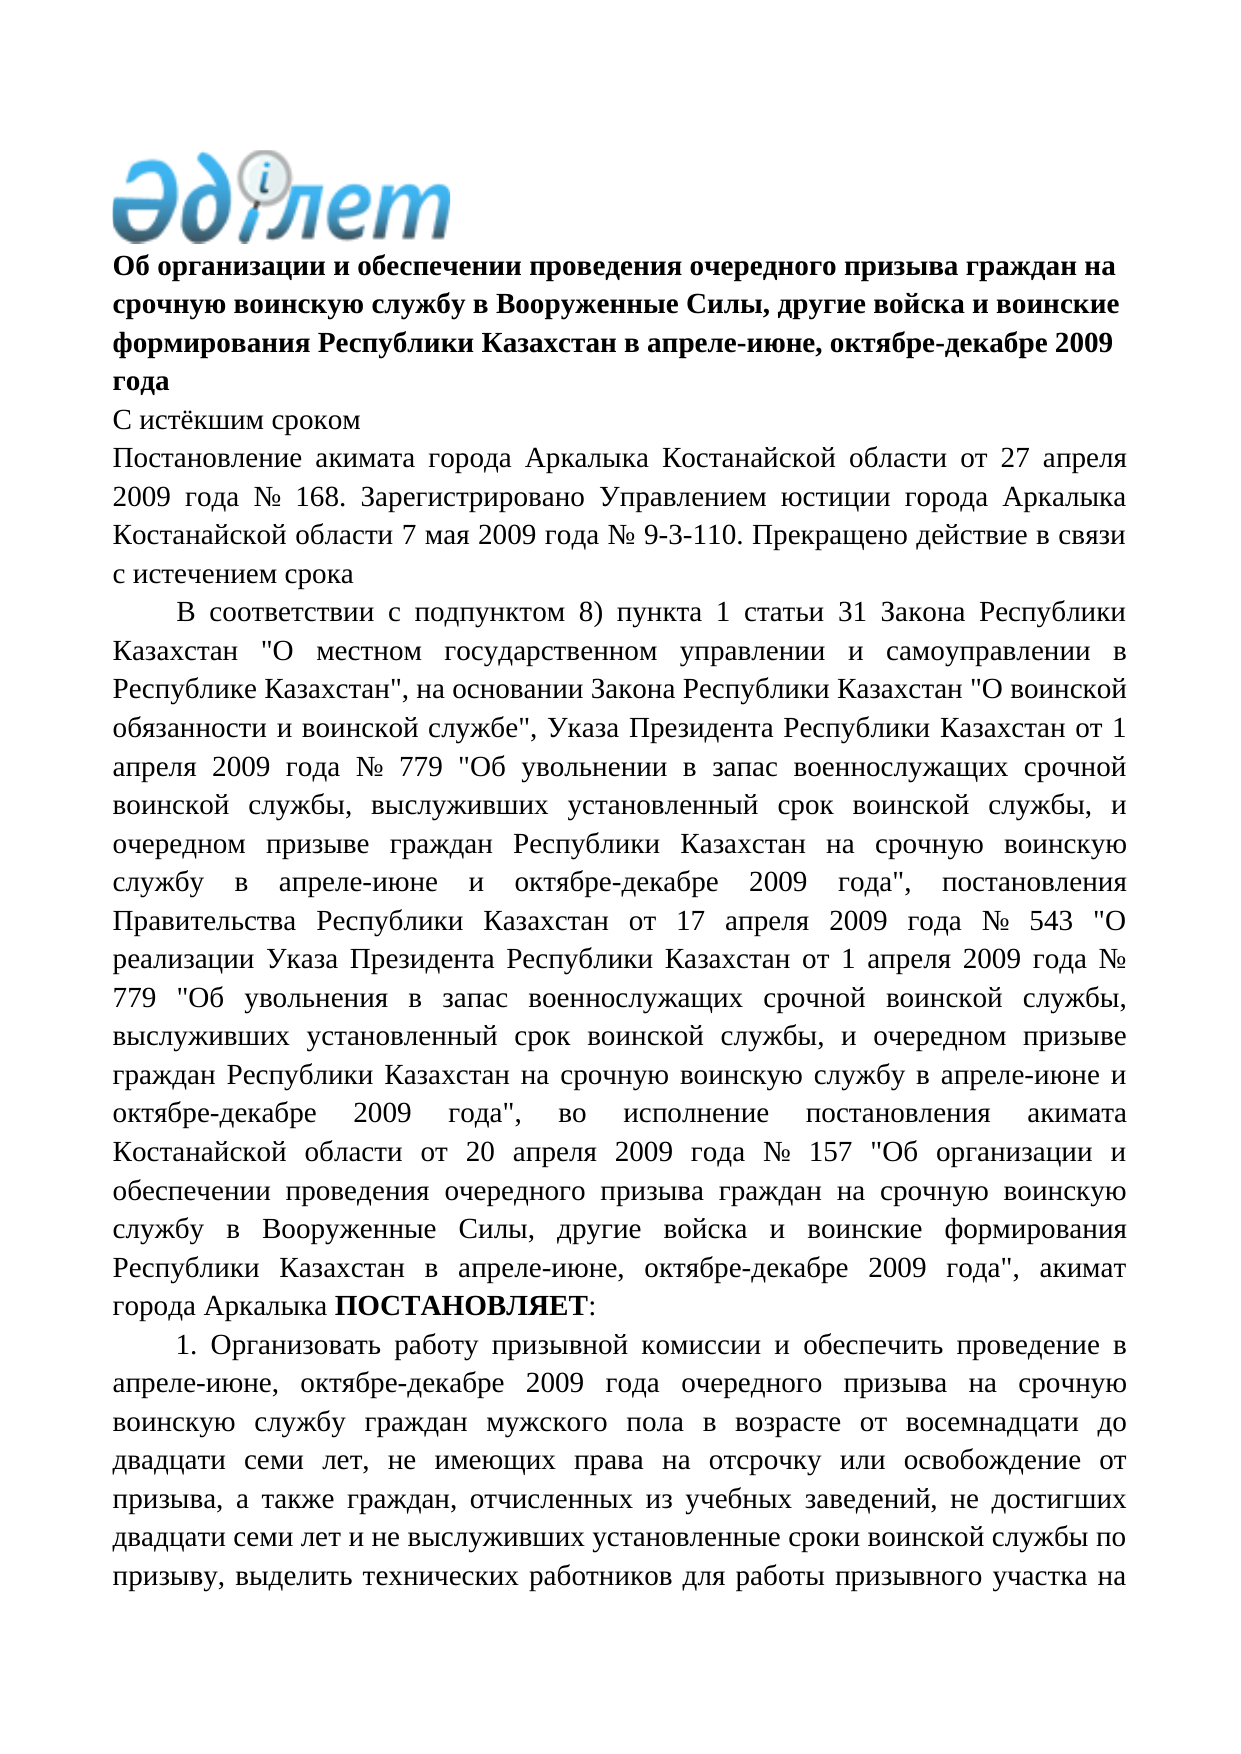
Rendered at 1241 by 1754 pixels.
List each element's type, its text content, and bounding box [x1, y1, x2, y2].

picture [112, 150, 451, 244]
text С истёкшим сроком [112, 402, 1128, 435]
text Об организации и обеспечении проведения очередного призыва граждан на срочную воинскую службу в Вооруженные Силы, другие войска и воинские формирования Республики Казахстан в апреле-июне, октябре-декабре 2009 года [112, 248, 1128, 397]
text В соответствии с подпунктом 8) пункта 1 статьи 31 Закона Республики Казахстан "О местном государственном управлении и самоуправлении в Республике Казахстан", на основании Закона Республики Казахстан "О воинской обязанности и воинской службе", Указа Президента Республики Казахстан от 1 апреля 2009 года № 779 "Об увольнении в запас военнослужащих срочной воинской службы, выслуживших установленный срок воинской службы, и очередном призыве граждан Республики Казахстан на срочную воинскую службу в апреле-июне и октябре-декабре 2009 года", постановления Правительства Республики Казахстан от 17 апреля 2009 года № 543 "О реализации Указа Президента Республики Казахстан от 1 апреля 2009 года № 779 "Об увольнения в запас военнослужащих срочной воинской службы, выслуживших установленный срок воинской службы, и очередном призыве граждан Республики Казахстан на срочную воинскую службу в апреле-июне и октябре-декабре 2009 года", во исполнение постановления акимата Костанайской области от 20 апреля 2009 года № 157 "Об организации и обеспечении проведения очередного призыва граждан на срочную воинскую службу в Вооруженные Силы, другие войска и воинские формирования Республики Казахстан в апреле-июне, октябре-декабре 2009 года", акимат города Аркалыка ПОСТАНОВЛЯЕТ: [112, 594, 1128, 1322]
text Постановление акимата города Аркалыка Костанайской области от 27 апреля 2009 года № 168. Зарегистрировано Управлением юстиции города Аркалыка Костанайской области 7 мая 2009 года № 9-3-110. Прекращено действие в связи с истечением срока [112, 440, 1128, 589]
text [112, 1327, 1128, 1592]
